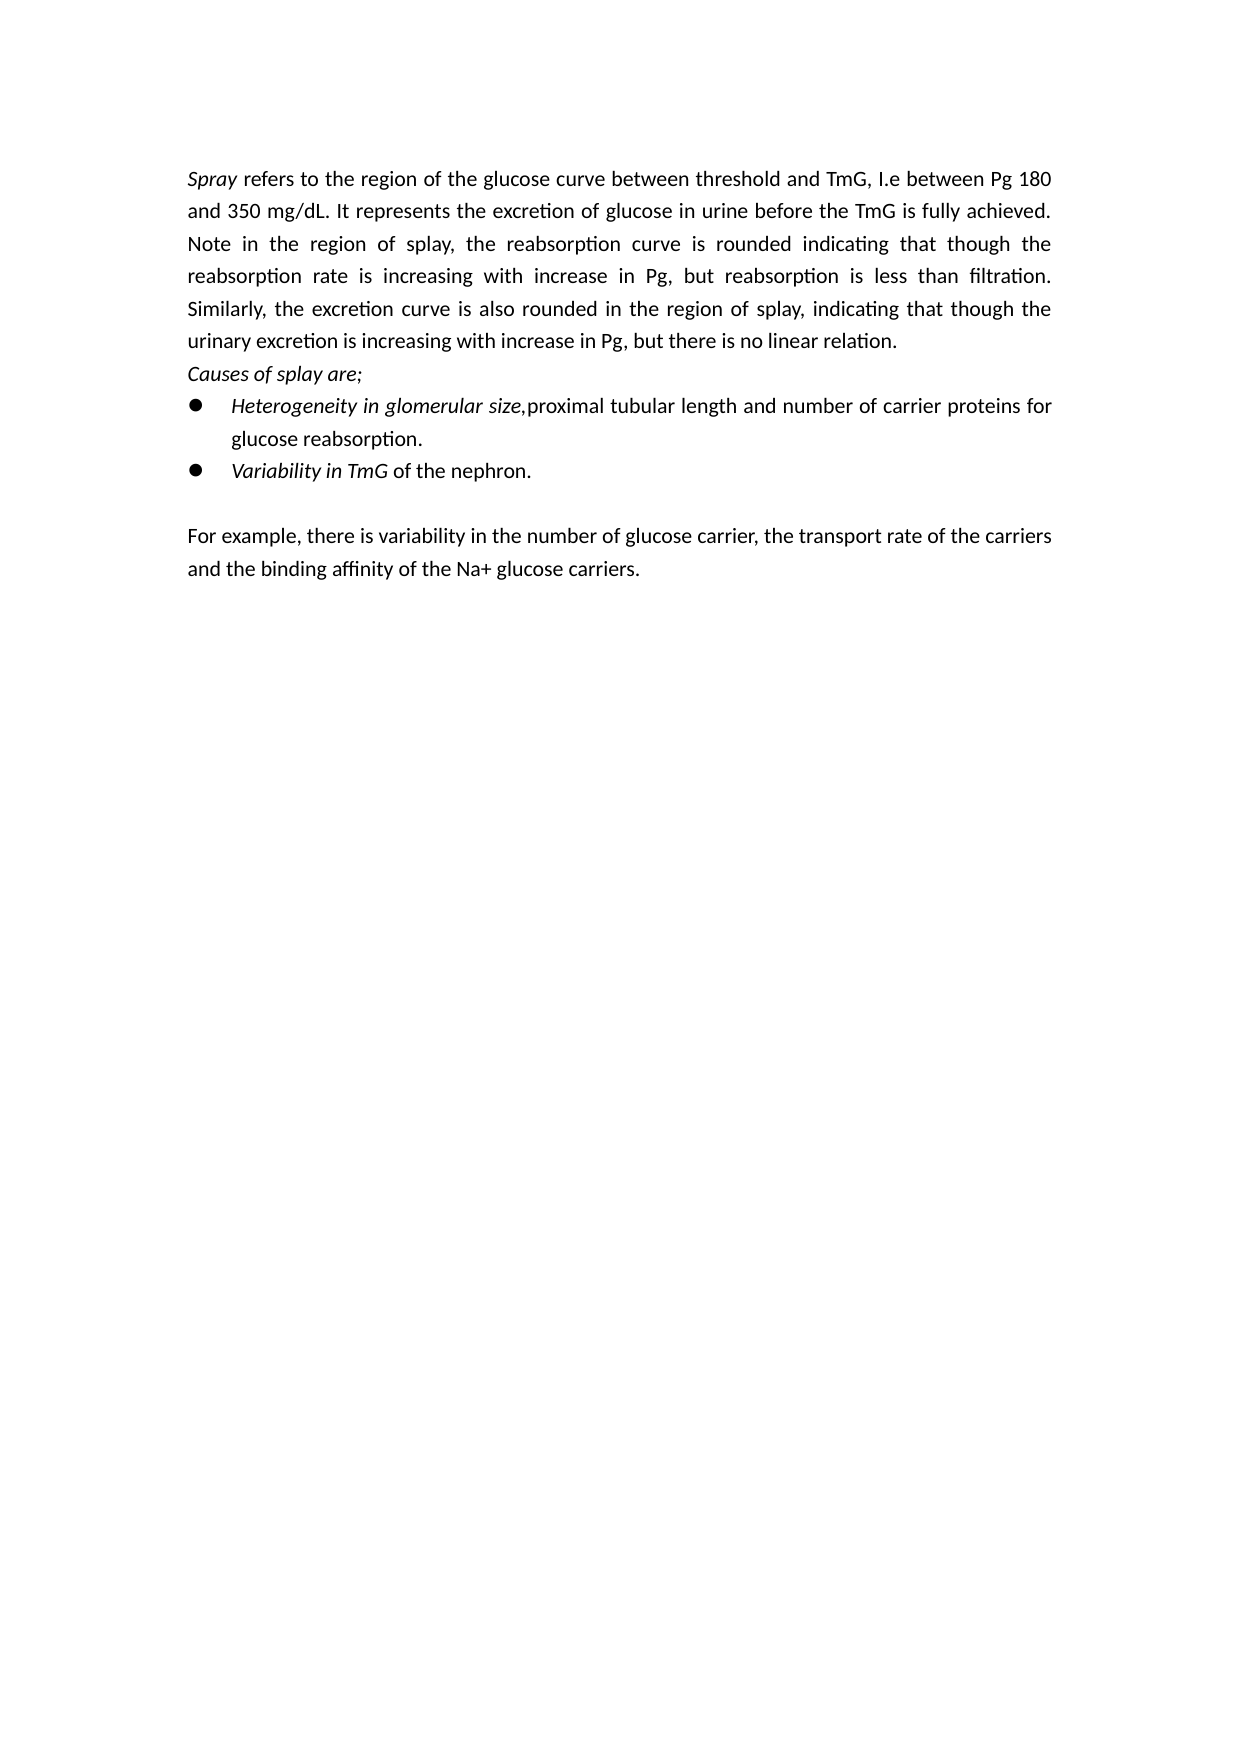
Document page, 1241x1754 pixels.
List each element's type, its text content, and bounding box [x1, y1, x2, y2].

list Causes of splay are; [187, 357, 1053, 389]
list Heterogeneity in glomerular size,proximal tubular length and number of carrier proteins for glucose reabsorption. [187, 389, 1053, 454]
list Spray refers to the region of the glucose curve between threshold and TmG, I.e between Pg 180 and 350 mg/dL. It represents the excretion of glucose in urine before the TmG is fully achieved. Note in the region of splay, the reabsorption curve is rounded indicating that though the reabsorption rate is increasing with increase in Pg, but reabsorption is less than filtration. Similarly, the excretion curve is also rounded in the region of splay, indicating that though the urinary excretion is increasing with increase in Pg, but there is no linear relation. [187, 162, 1053, 357]
list Variability in TmG of the nephron. [187, 454, 1053, 487]
list For example, there is variability in the number of glucose carrier, the transport rate of the carriers and the binding affinity of the Na+ glucose carriers. [187, 519, 1053, 584]
